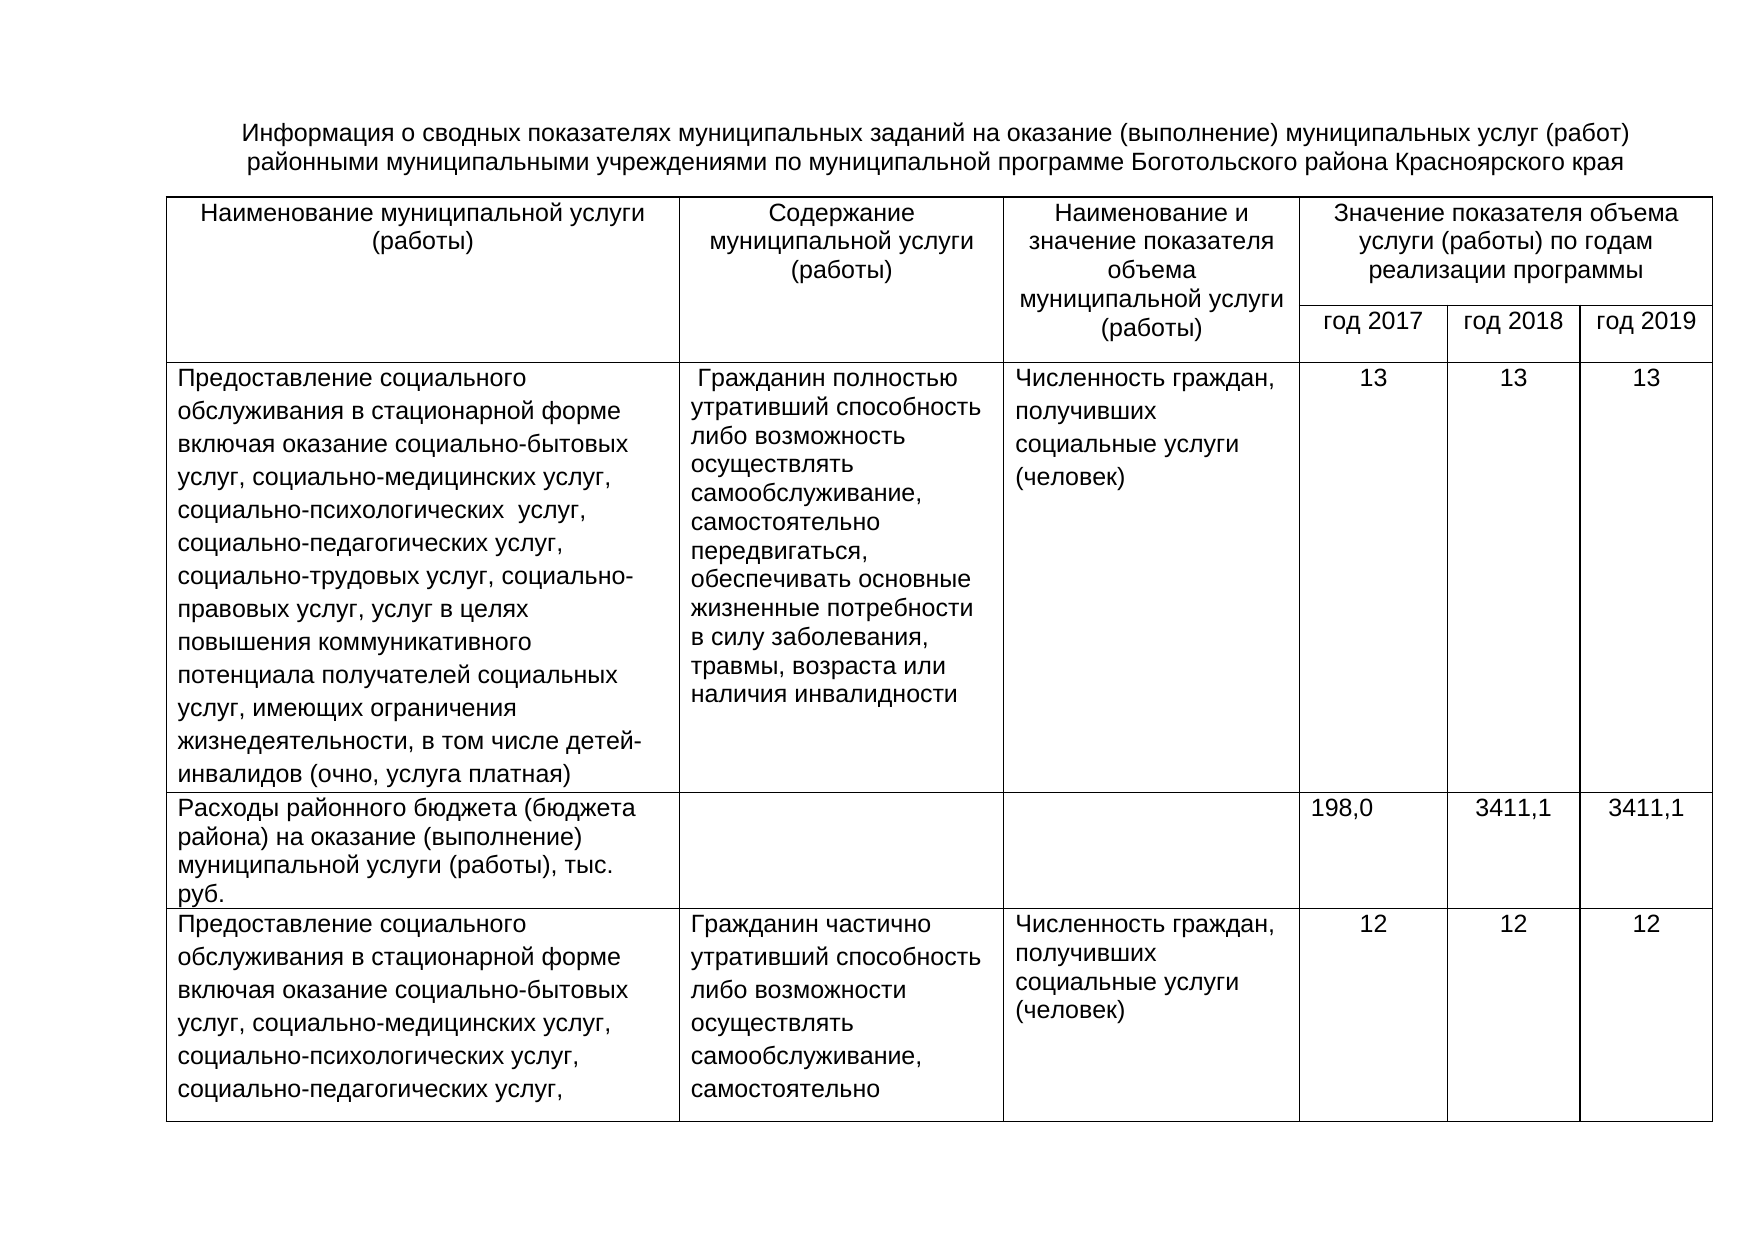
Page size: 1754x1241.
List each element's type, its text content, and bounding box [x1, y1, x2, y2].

table_cell год 2018 [1448, 306, 1579, 362]
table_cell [680, 909, 1003, 1121]
table_cell год 2019 [1581, 306, 1712, 362]
table_header Значение показателя объема услуги (работы) по годам реализации программы [1300, 198, 1712, 304]
table_cell 12 [1300, 909, 1447, 1121]
table_cell 3411,1 [1581, 793, 1712, 908]
table_cell 3411,1 [1448, 793, 1579, 908]
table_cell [1004, 909, 1299, 1121]
table_header Содержание муниципальной услуги (работы) [680, 198, 1003, 362]
table_cell Гражданин полностью утративший способность либо возможность осуществлять самообслуживание, самостоятельно передвигаться, обеспечивать основные жизненные потребности в силу заболевания, травмы, возраста или наличия инвалидности [680, 363, 1003, 792]
table_header Наименование и значение показателя объема муниципальной услуги (работы) [1004, 198, 1299, 362]
table_cell 13 [1581, 363, 1712, 792]
table_cell 13 [1300, 363, 1447, 792]
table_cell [167, 909, 679, 1121]
table_cell [1004, 793, 1299, 908]
table_cell 13 [1448, 363, 1579, 792]
table_cell год 2017 [1300, 306, 1447, 362]
text Информация о сводных показателях муниципальных заданий на оказание (выполнение) муниципальных услуг (работ) районными муниципальными учреждениями по муниципальной программе Боготольского района Красноярского края [177, 118, 1695, 176]
table_cell 12 [1581, 909, 1712, 1121]
table_cell Численность граждан, получивших социальные услуги (человек) [1004, 363, 1299, 792]
table_cell [680, 793, 1003, 908]
table_cell Расходы районного бюджета (бюджета района) на оказание (выполнение) муниципальной услуги (работы), тыс. руб. [167, 793, 679, 908]
table_cell 12 [1448, 909, 1579, 1121]
table_cell 198,0 [1300, 793, 1447, 908]
table_header Наименование муниципальной услуги (работы) [167, 198, 679, 362]
